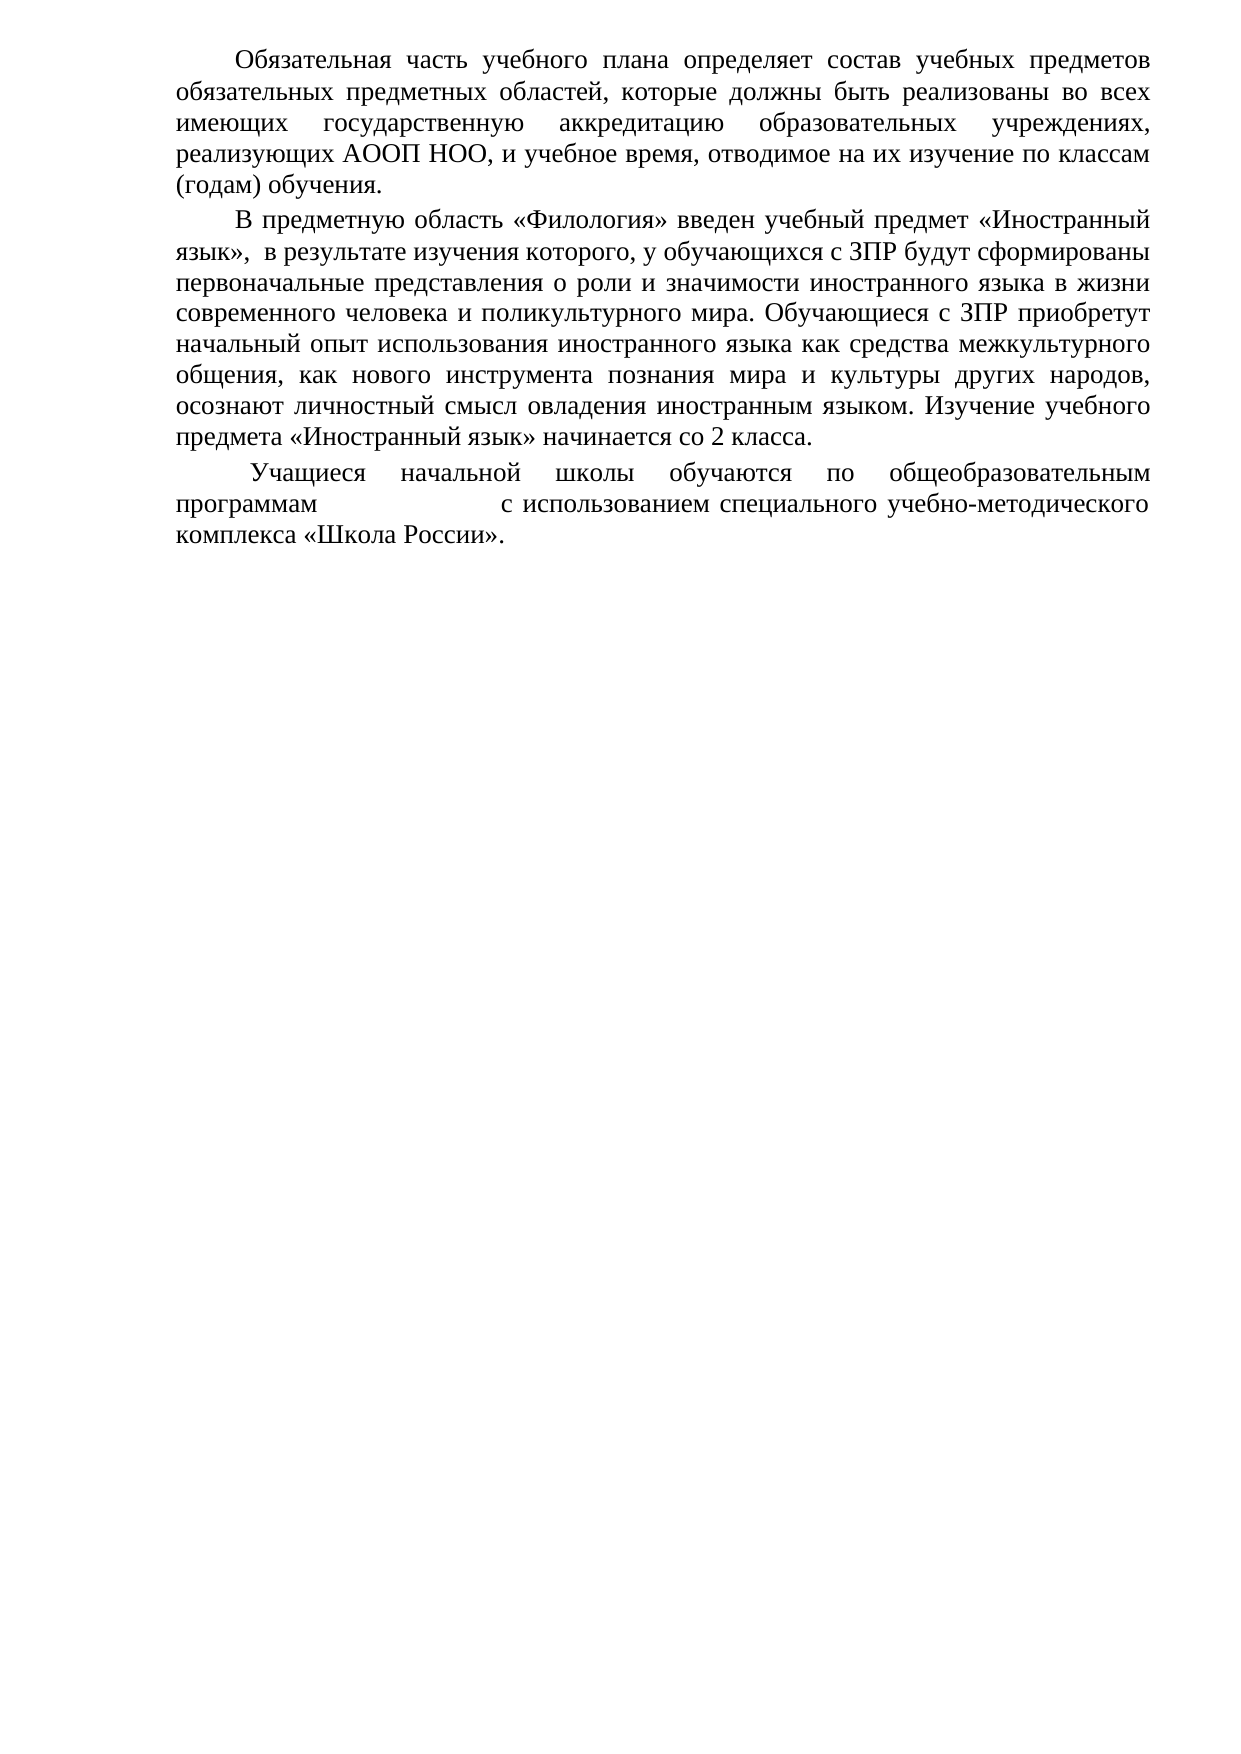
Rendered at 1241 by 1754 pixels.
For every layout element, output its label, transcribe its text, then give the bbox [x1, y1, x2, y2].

text В предметную область «Филология» введен учебный предмет «Иностранный язык», в результате изучения которого, у обучающихся с ЗПР будут сформированы первоначальные представления о роли и значимости иностранного языка в жизни современного человека и поликультурного мира. Обучающиеся с ЗПР приобретут начальный опыт использования иностранного языка как средства межкультурного общения, как нового инструмента познания мира и культуры других народов, осознают личностный смысл овладения иностранным языком. Изучение учебного предмета «Иностранный язык» начинается со 2 класса. [176, 204, 1152, 451]
text Обязательная часть учебного плана определяет состав учебных предметов обязательных предметных областей, которые должны быть реализованы во всех имеющих государственную аккредитацию образовательных учреждениях, реализующих АООП НОО, и учебное время, отводимое на их изучение по классам (годам) обучения. [176, 44, 1152, 199]
text Учащиеся начальной школы обучаются по общеобразовательным программам с использованием специального учебно-методического комплекса «Школа России». [176, 457, 1152, 549]
